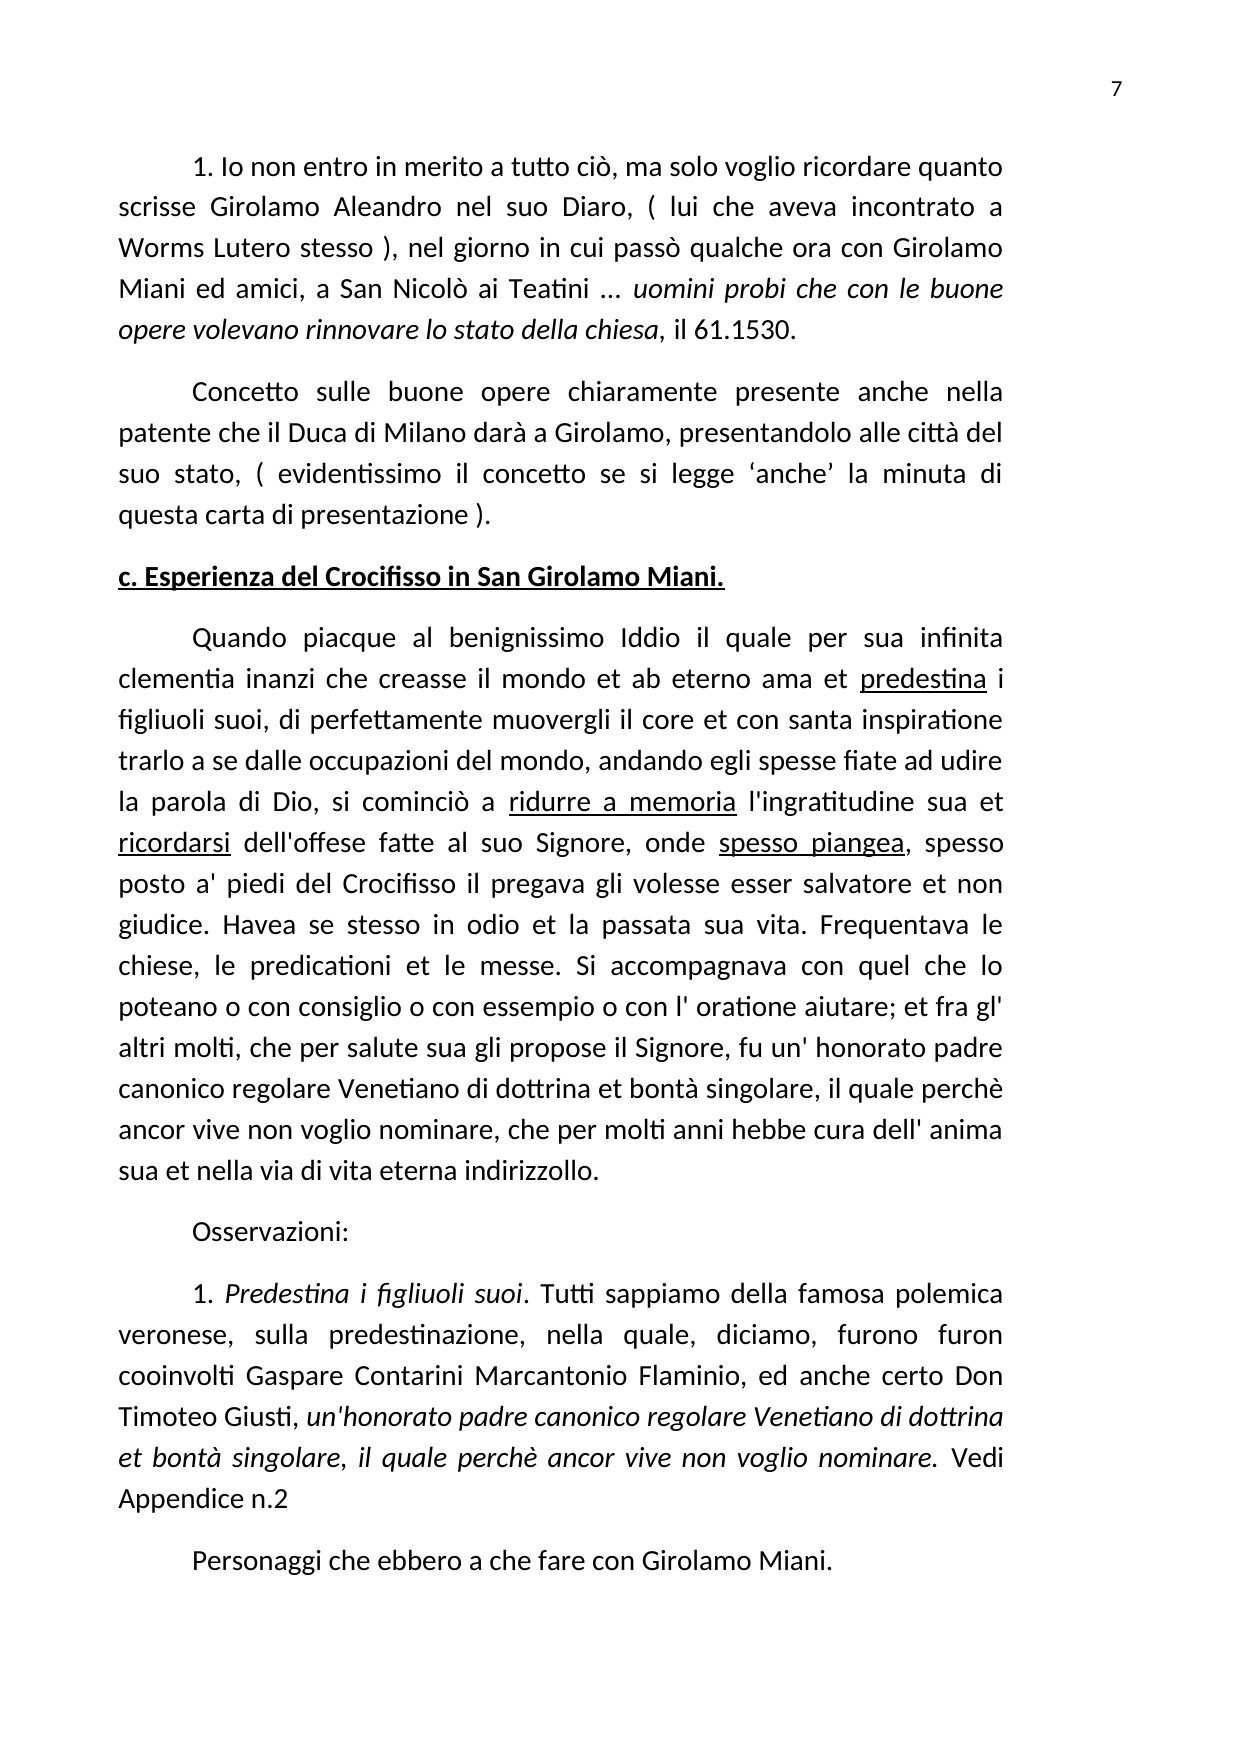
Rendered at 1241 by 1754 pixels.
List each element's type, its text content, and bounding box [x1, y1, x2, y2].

text Personaggi che ebbero a che fare con Girolamo Miani. [118, 1542, 1004, 1577]
text Quando piacque al benignissimo Iddio il quale per sua infinita clementia inanzi che creasse il mondo et ab eterno ama et predestina i figliuoli suoi, di perfettamente muovergli il core et con santa inspiratione trarlo a se dalle occupazioni del mondo, andando egli spesse fiate ad udire la parola di Dio, si cominciò a ridurre a memoria l'ingratitudine sua et ricordarsi dell'offese fatte al suo Signore, onde spesso piangea, spesso posto a' piedi del Crocifisso il pregava gli volesse esser salvatore et non giudice. Havea se stesso in odio et la passata sua vita. Frequentava le chiese, le predicationi et le messe. Si accompagnava con quel che lo poteano o con consiglio o con essempio o con l' oratione aiutare; et fra gl' altri molti, che per salute sua gli propose il Signore, fu un' honorato padre canonico regolare Venetiano di dottrina et bontà singolare, il quale perchè ancor vive non voglio nominare, che per molti anni hebbe cura dell' anima sua et nella via di vita eterna indirizzollo. [118, 619, 1004, 1187]
text Concetto sulle buone opere chiaramente presente anche nella patente che il Duca di Milano darà a Girolamo, presentandolo alle città del suo stato, ( evidentissimo il concetto se si legge ‘anche’ la minuta di questa carta di presentazione ). [118, 373, 1004, 532]
text 1. Io non entro in merito a tutto ciò, ma solo voglio ricordare quanto scrisse Girolamo Aleandro nel suo Diaro, ( lui che aveva incontrato a Worms Lutero stesso ), nel giorno in cui passò qualche ora con Girolamo Miani ed amici, a San Nicolò ai Teatini ... uomini probi che con le buone opere volevano rinnovare lo stato della chiesa, il 61.1530. [118, 148, 1004, 347]
text c. Esperienza del Crocifisso in San Girolamo Miani. [118, 558, 1004, 593]
text 1. Predestina i figliuoli suoi. Tutti sappiamo della famosa polemica veronese, sulla predestinazione, nella quale, diciamo, furono furon cooinvolti Gaspare Contarini Marcantonio Flaminio, ed anche certo Don Timoteo Giusti, un'honorato padre canonico regolare Venetiano di dottrina et bontà singolare, il quale perchè ancor vive non voglio nominare. Vedi Appendice n.2 [118, 1275, 1004, 1516]
text Osservazioni: [118, 1213, 1004, 1249]
